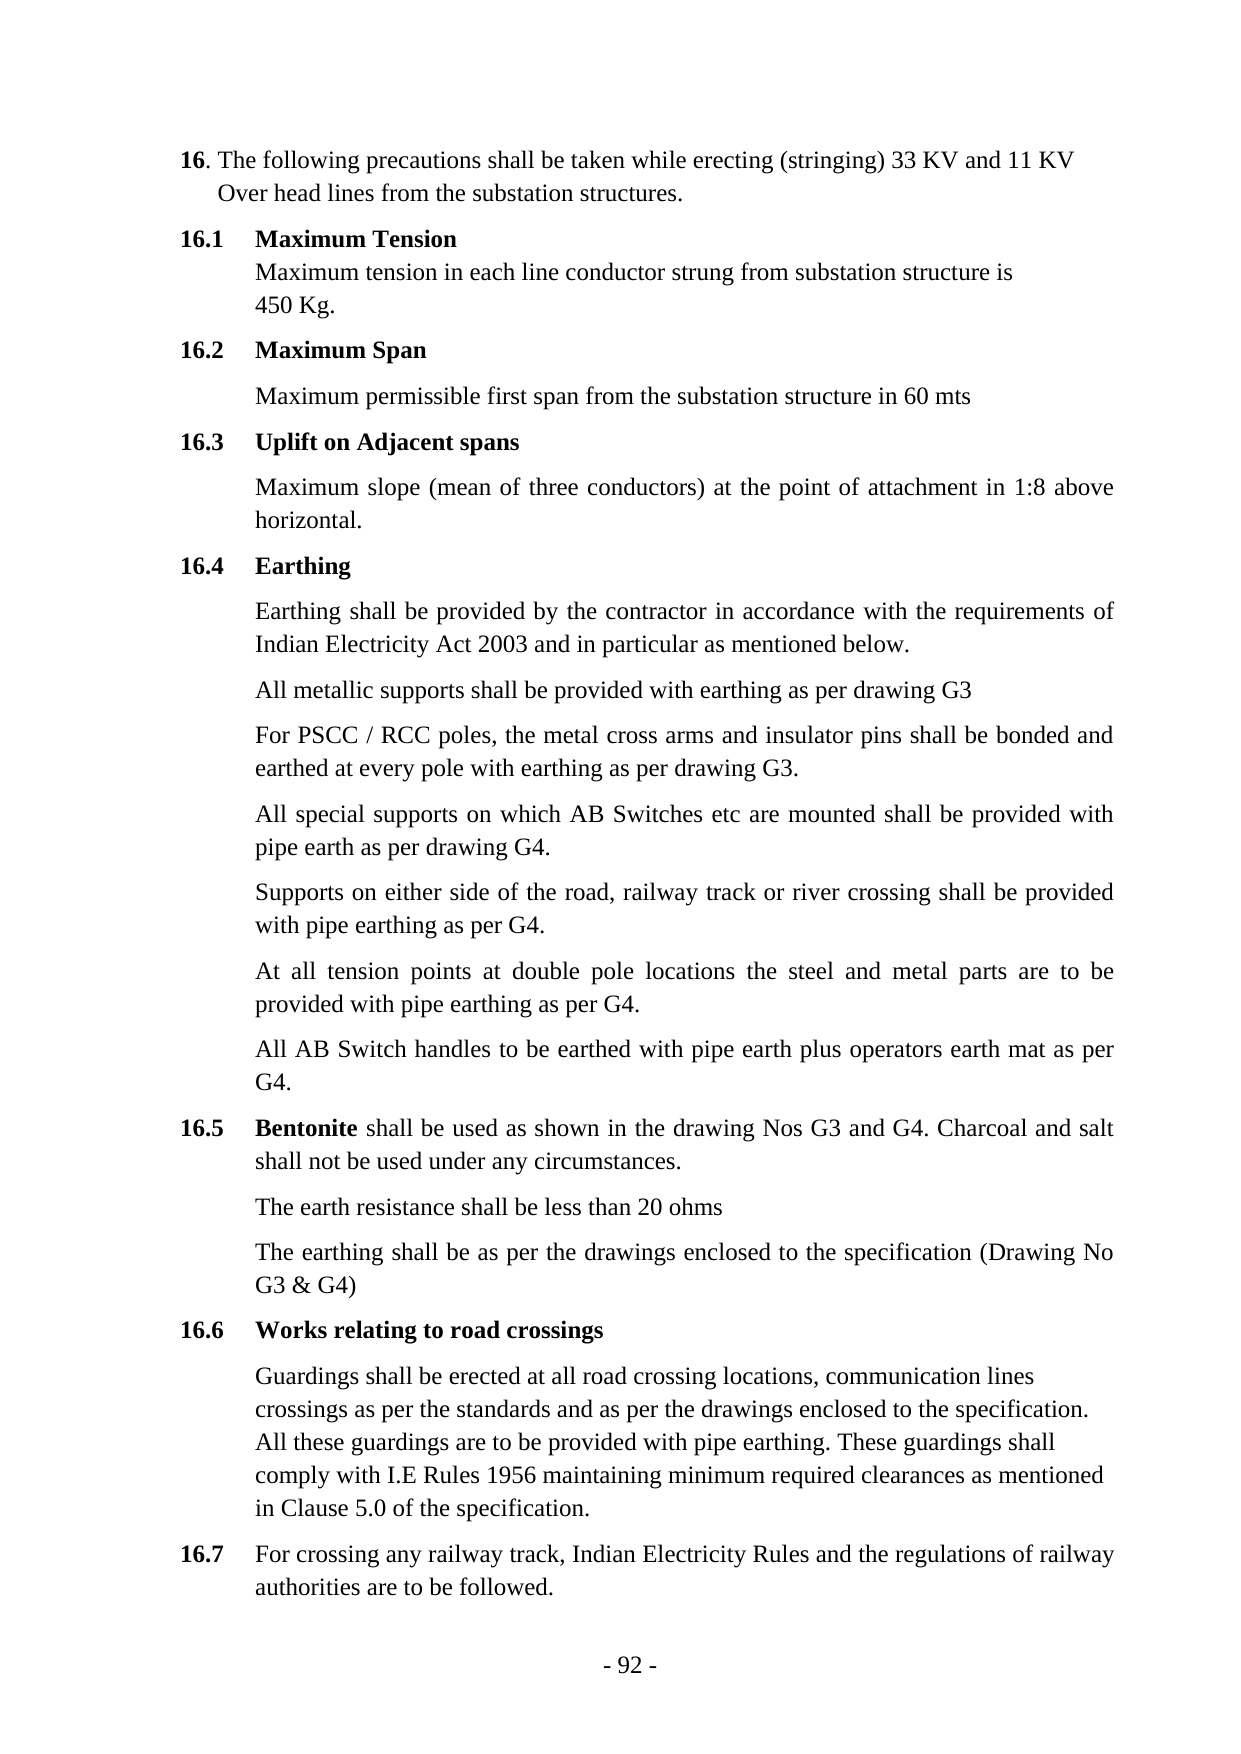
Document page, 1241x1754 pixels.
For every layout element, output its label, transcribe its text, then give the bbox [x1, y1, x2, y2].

text Maximum tension in each line conductor strung from substation structure is [236, 257, 1115, 286]
text 16.4 Earthing [180, 551, 1115, 579]
text 16.7 For crossing any railway track, Indian Electricity Rules and the regulations of railway authorities are to be followed. [180, 1539, 1115, 1601]
list 16.3 Uplift on Adjacent spans [180, 427, 1115, 455]
text Maximum permissible first span from the substation structure in 60 mts [255, 381, 1115, 410]
text Maximum slope (mean of three conductors) at the point of attachment in 1:8 above horizontal. [255, 472, 1115, 534]
text All special supports on which AB Switches etc are mounted shall be provided with pipe earth as per drawing G4. [180, 799, 1115, 861]
text The earth resistance shall be less than 20 ohms [180, 1192, 1115, 1220]
text 450 Kg. [236, 290, 1115, 319]
text Earthing shall be provided by the contractor in accordance with the requirements of Indian Electricity Act 2003 and in particular as mentioned below. [255, 596, 1115, 658]
text All AB Switch handles to be earthed with pipe earth plus operators earth mat as per G4. [180, 1034, 1115, 1096]
list 16.2 Maximum Span [180, 336, 1115, 364]
text Guardings shall be erected at all road crossing locations, communication lines crossings as per the standards and as per the drawings enclosed to the specification. All these guardings are to be provided with pipe earthing. These guardings shall comply with I.E Rules 1956 maintaining minimum required clearances as mentioned in Clause 5.0 of the specification. [255, 1361, 1115, 1522]
text All metallic supports shall be provided with earthing as per drawing G3 [180, 675, 1115, 703]
text 16. The following precautions shall be taken while erecting (stringing) 33 KV and 11 KV Over head lines from the substation structures. [180, 146, 1115, 207]
text Supports on either side of the road, railway track or river crossing shall be provided with pipe earthing as per G4. [180, 877, 1115, 939]
text 16.6 Works relating to road crossings [180, 1316, 1115, 1344]
text 16.1 Maximum Tension [180, 224, 1115, 253]
text For PSCC / RCC poles, the metal cross arms and insulator pins shall be bonded and earthed at every pole with earthing as per drawing G3. [180, 720, 1115, 782]
text At all tension points at double pole locations the steel and metal parts are to be provided with pipe earthing as per G4. [180, 956, 1115, 1018]
text The earthing shall be as per the drawings enclosed to the specification (Drawing No G3 & G4) [255, 1237, 1115, 1299]
text 16.5 Bentonite shall be used as shown in the drawing Nos G3 and G4. Charcoal and salt shall not be used under any circumstances. [180, 1113, 1115, 1175]
